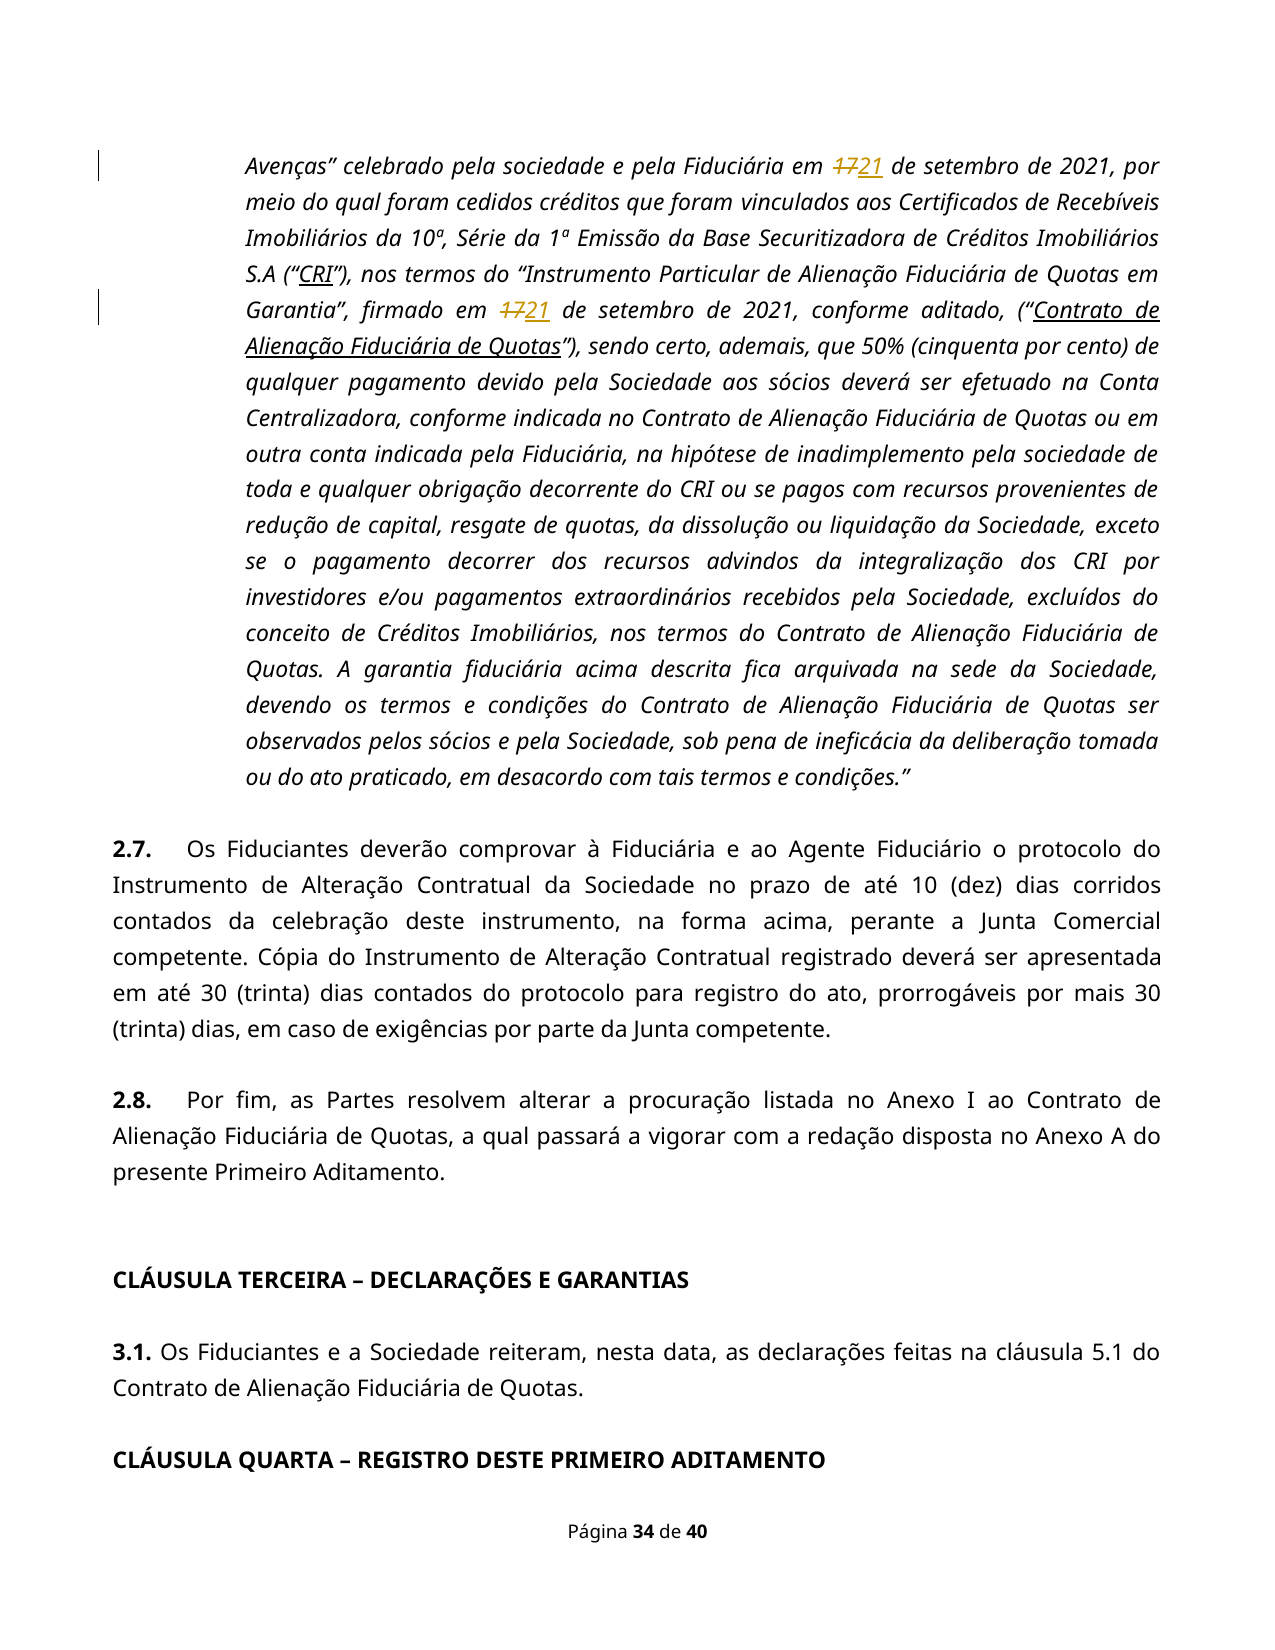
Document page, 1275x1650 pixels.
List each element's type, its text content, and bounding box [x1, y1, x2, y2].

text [245, 150, 1162, 792]
list Os Fiduciantes deverão comprovar à Fiduciária e ao Agente Fiduciário o protocolo do Instrumento de Alteração Contratual da Sociedade no prazo de até 10 (dez) dias corridos contados da celebração deste instrumento, na forma acima, perante a Junta Comercial competente. Cópia do Instrumento de Alteração Contratual registrado deverá ser apresentada em até 30 (trinta) dias contados do protocolo para registro do ato, prorrogáveis por mais 30 (trinta) dias, em caso de exigências por parte da Junta competente. [112, 833, 1162, 1044]
subtitle CLÁUSULA QUARTA – REGISTRO DESTE PRIMEIRO ADITAMENTO [112, 1444, 1162, 1475]
text 3.1. Os Fiduciantes e a Sociedade reiteram, nesta data, as declarações feitas na cláusula 5.1 do Contrato de Alienação Fiduciária de Quotas. [112, 1336, 1162, 1403]
subtitle CLÁUSULA TERCEIRA – DECLARAÇÕES E GARANTIAS [112, 1264, 1162, 1295]
list Por fim, as Partes resolvem alterar a procuração listada no Anexo I ao Contrato de Alienação Fiduciária de Quotas, a qual passará a vigorar com a redação disposta no Anexo A do presente Primeiro Aditamento. [112, 1084, 1162, 1187]
